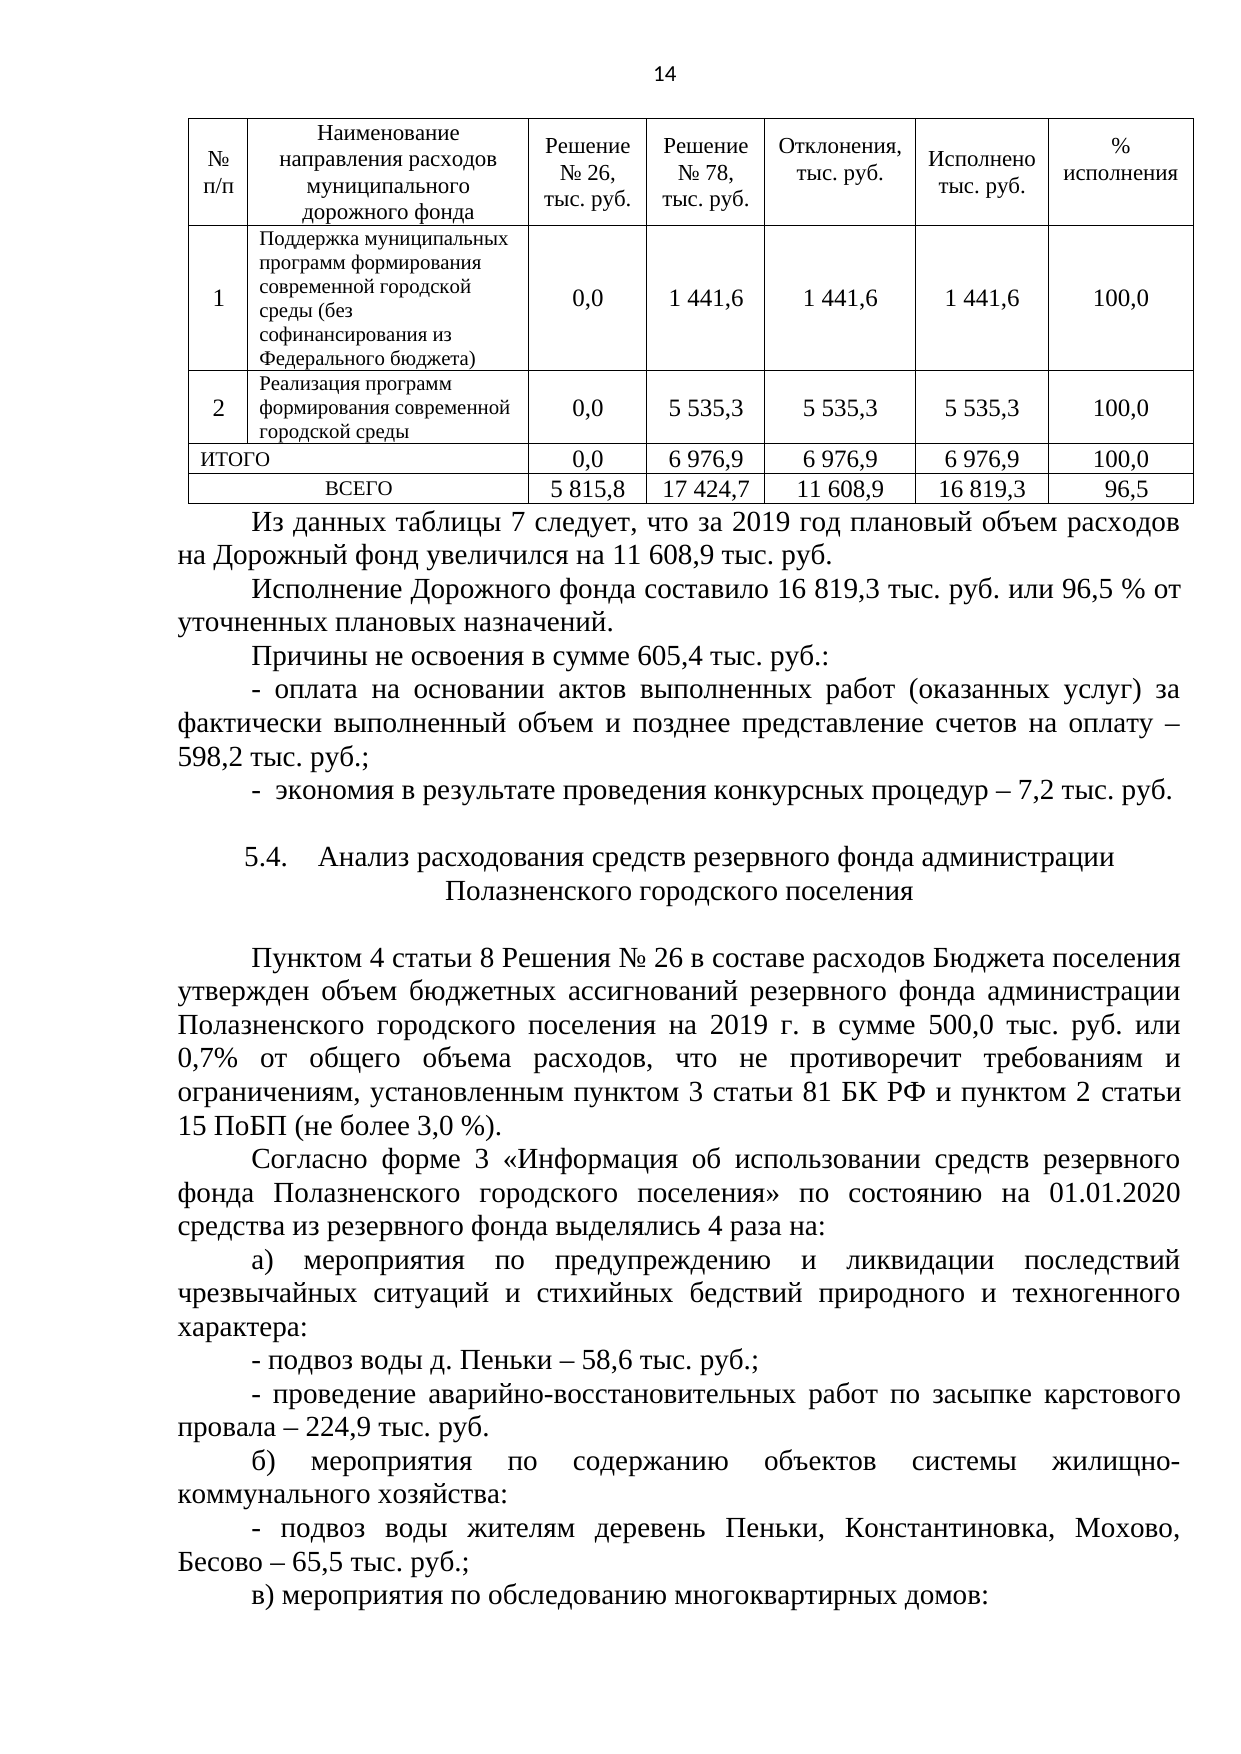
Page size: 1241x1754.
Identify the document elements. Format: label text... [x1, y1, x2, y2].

text Согласно форме 3 «Информация об использовании средств резервного фонда Полазненского городского поселения» по состоянию на 01.01.2020 средства из резервного фонда выделялись 4 раза на: [177, 1141, 1181, 1242]
table_cell 6 976,9 [647, 444, 764, 473]
table_cell 16 819,3 [916, 474, 1048, 503]
table_cell Поддержка муниципальных программ формирования современной городской среды (без софинансирования из Федерального бюджета) [248, 226, 528, 370]
table_cell 6 976,9 [765, 444, 915, 473]
table_cell 17 424,7 [647, 474, 764, 503]
table_cell ИТОГО [189, 444, 528, 473]
table_cell 2 [189, 371, 247, 443]
text - проведение аварийно-восстановительных работ по засыпке карстового провала – 224,9 тыс. руб. [177, 1376, 1181, 1443]
table_cell 1 441,6 [647, 226, 764, 370]
table_cell 100,0 [1049, 371, 1193, 443]
text Исполнение Дорожного фонда составило 16 819,3 тыс. руб. или 96,5 % от уточненных плановых назначений. [177, 571, 1181, 638]
table_cell 1 [189, 226, 247, 370]
text Причины не освоения в сумме 605,4 тыс. руб.: [177, 638, 1181, 672]
list Анализ расходования средств резервного фонда администрации Полазненского городского поселения [177, 839, 1181, 906]
text б) мероприятия по содержанию объектов системы жилищно-коммунального хозяйства: [177, 1443, 1181, 1510]
table_header Решение № 26, тыс. руб. [529, 119, 646, 224]
table_cell 100,0 [1049, 226, 1193, 370]
table_cell 5 535,3 [916, 371, 1048, 443]
table_header Решение № 78, тыс. руб. [647, 119, 764, 224]
table_cell 1 441,6 [765, 226, 915, 370]
text - экономия в результате проведения конкурсных процедур – 7,2 тыс. руб. [177, 772, 1181, 806]
table_cell 5 535,3 [647, 371, 764, 443]
text - подвоз воды жителям деревень Пеньки, Константиновка, Мохово, Бесово – 65,5 тыс. руб.; [177, 1510, 1181, 1577]
table_cell ВСЕГО [189, 474, 528, 503]
table_header Наименование направления расходов муниципального дорожного фонда [248, 119, 528, 224]
table_cell 1 441,6 [916, 226, 1048, 370]
table_cell Реализация программ формирования современной городской среды [248, 371, 528, 443]
text в) мероприятия по обследованию многоквартирных домов: [177, 1577, 1181, 1611]
text а) мероприятия по предупреждению и ликвидации последствий чрезвычайных ситуаций и стихийных бедствий природного и техногенного характера: [177, 1242, 1181, 1342]
table_cell 6 976,9 [916, 444, 1048, 473]
table_header Исполнено тыс. руб. [916, 119, 1048, 224]
text - подвоз воды д. Пеньки – 58,6 тыс. руб.; [177, 1342, 1181, 1376]
table_header % исполнения [1049, 119, 1193, 224]
table_cell 0,0 [529, 371, 646, 443]
table_cell 5 815,8 [529, 474, 646, 503]
text Из данных таблицы 7 следует, что за 2019 год плановый объем расходов на Дорожный фонд увеличился на 11 608,9 тыс. руб. [177, 504, 1181, 571]
table_cell 0,0 [529, 444, 646, 473]
text - оплата на основании актов выполненных работ (оказанных услуг) за фактически выполненный объем и позднее представление счетов на оплату – 598,2 тыс. руб.; [177, 672, 1181, 772]
table_cell 100,0 [1049, 444, 1193, 473]
table_header № п/п [189, 119, 247, 224]
table_cell 5 535,3 [765, 371, 915, 443]
text Пунктом 4 статьи 8 Решения № 26 в составе расходов Бюджета поселения утвержден объем бюджетных ассигнований резервного фонда администрации Полазненского городского поселения на 2019 г. в сумме 500,0 тыс. руб. или 0,7% от общего объема расходов, что не противоречит требованиям и ограничениям, установленным пунктом 3 статьи 81 БК РФ и пунктом 2 статьи 15 ПоБП (не более 3,0 %). [177, 940, 1181, 1141]
table_cell 0,0 [529, 226, 646, 370]
table_cell 11 608,9 [765, 474, 915, 503]
table_cell 96,5 [1049, 474, 1193, 503]
table_header Отклонения, тыс. руб. [765, 119, 915, 224]
